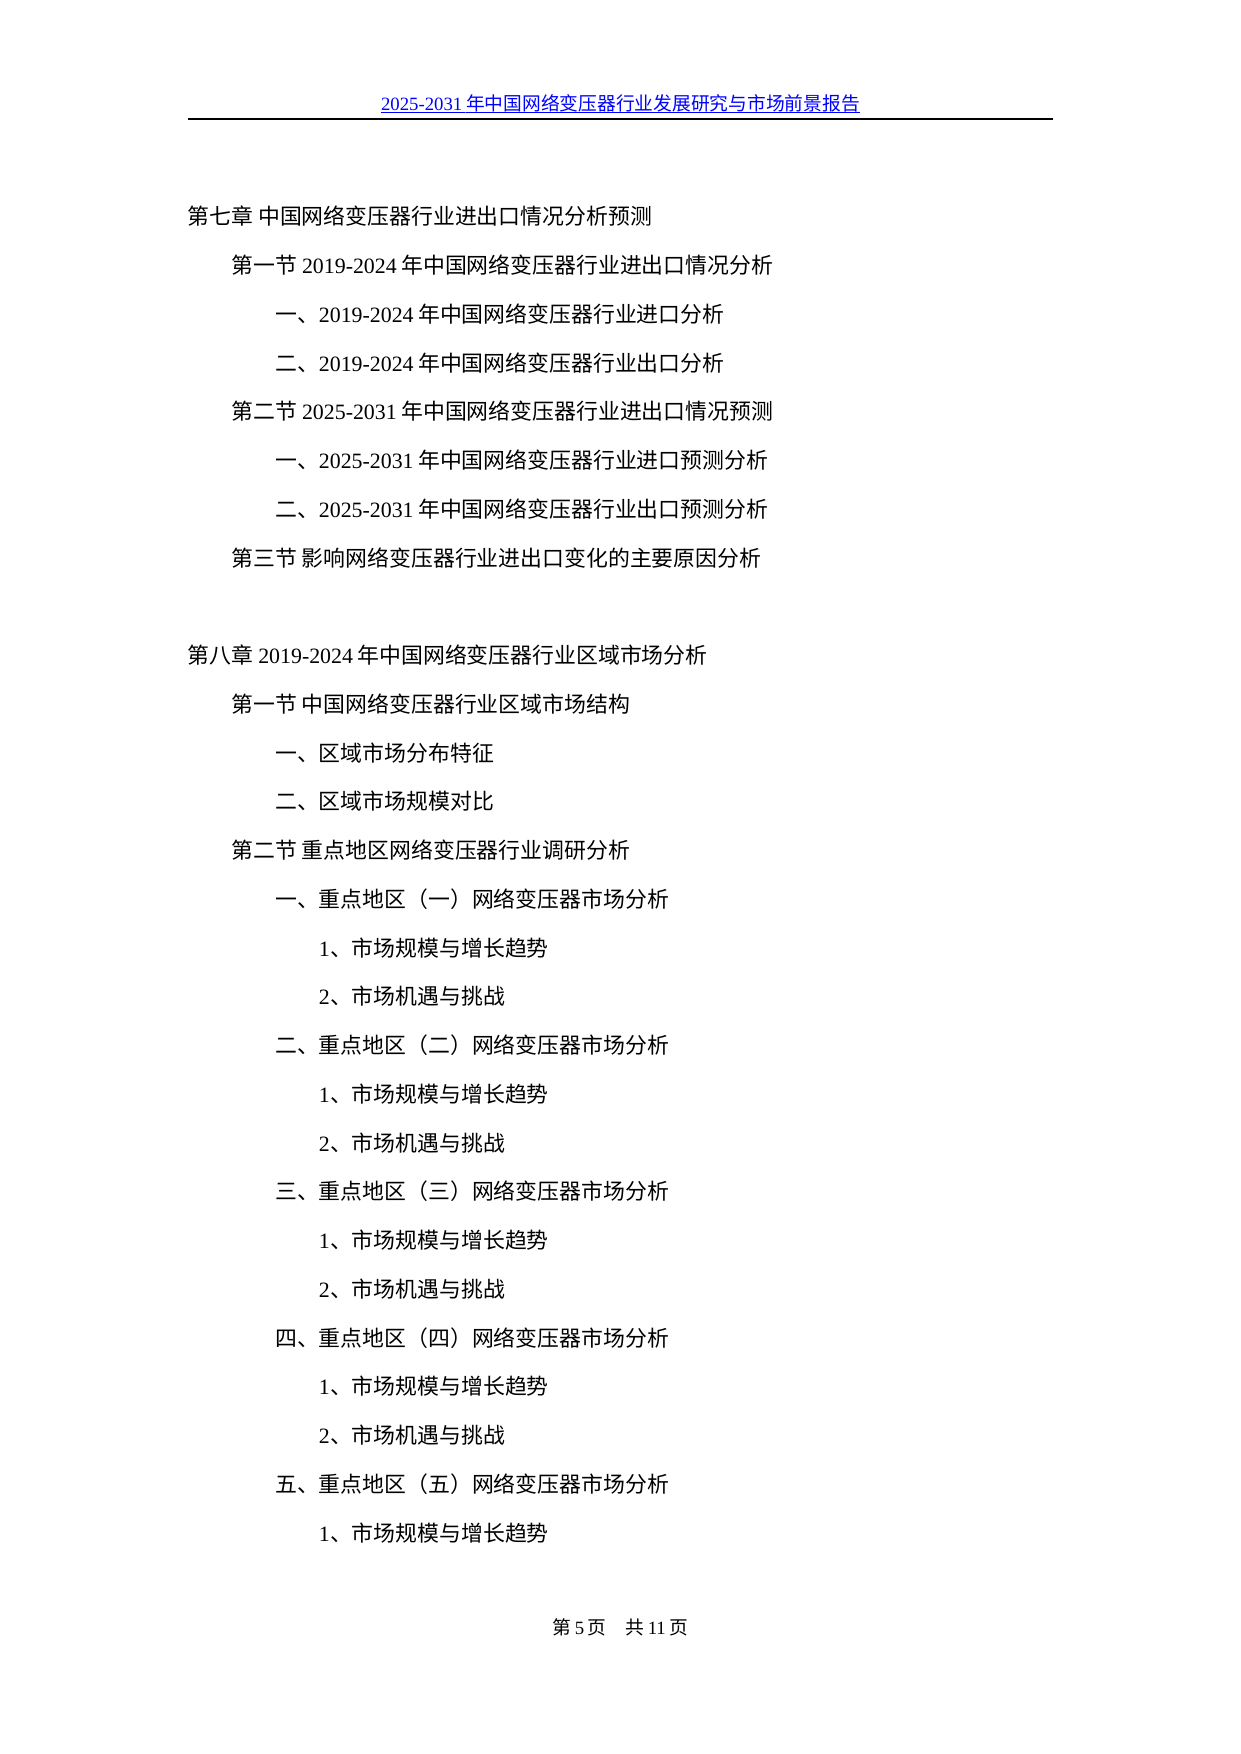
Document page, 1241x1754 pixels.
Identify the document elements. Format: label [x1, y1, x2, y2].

text [187, 150, 1053, 1548]
